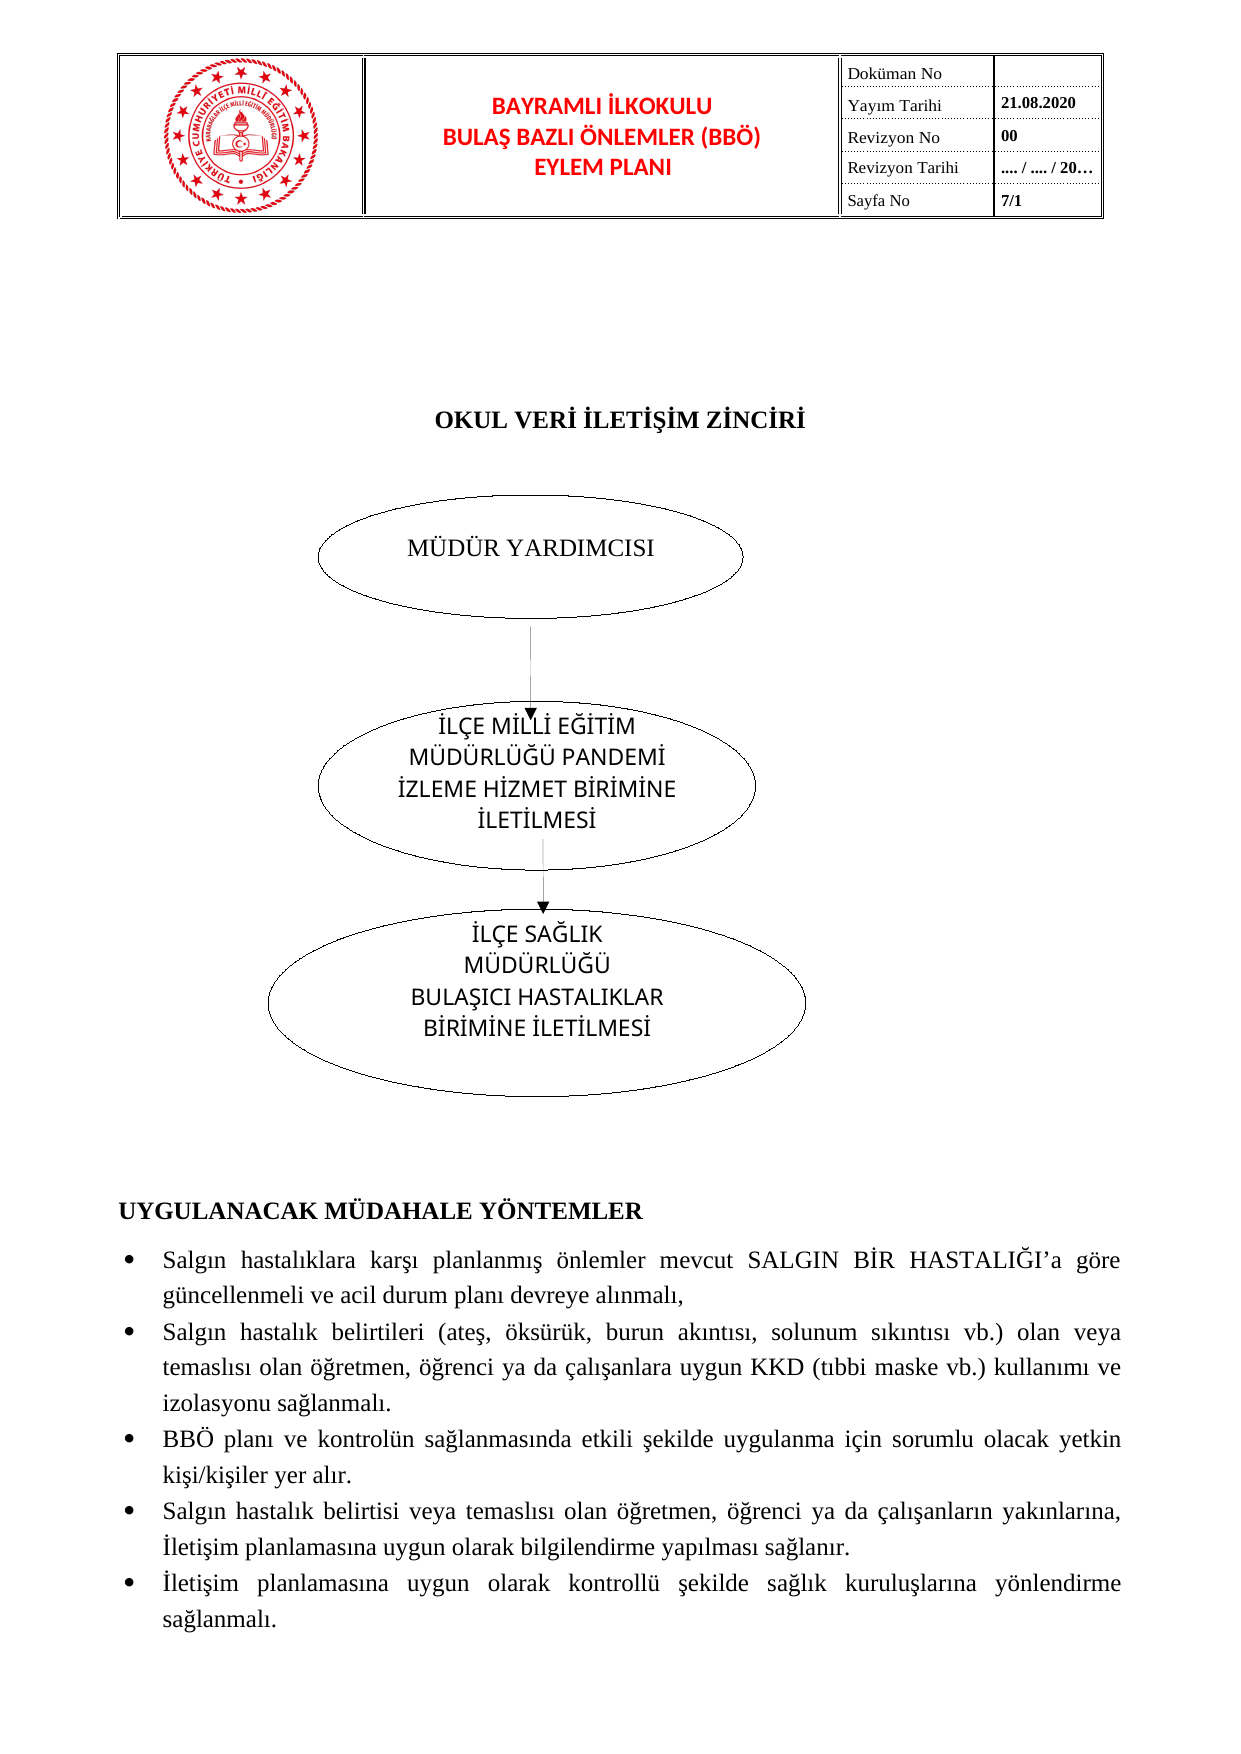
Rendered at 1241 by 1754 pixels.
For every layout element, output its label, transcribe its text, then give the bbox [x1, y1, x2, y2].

list Salgın hastalıklara karşı planlanmış önlemler mevcut SALGIN BİR HASTALIĞI’a göre güncellenmeli ve acil durum planı devreye alınmalı, [125, 1245, 1122, 1309]
text UYGULANACAK MÜDAHALE YÖNTEMLER [118, 1196, 1122, 1225]
list Salgın hastalık belirtisi veya temaslısı olan öğretmen, öğrenci ya da çalışanların yakınlarına, İletişim planlamasına uygun olarak bilgilendirme yapılması sağlanır. [125, 1496, 1122, 1561]
list İletişim planlamasına uygun olarak kontrollü şekilde sağlık kuruluşlarına yönlendirme sağlanmalı. [125, 1568, 1122, 1633]
picture [164, 58, 318, 213]
list Salgın hastalık belirtileri (ateş, öksürük, burun akıntısı, solunum sıkıntısı vb.) olan veya temaslısı olan öğretmen, öğrenci ya da çalışanlara uygun KKD (tıbbi maske vb.) kullanımı ve izolasyonu sağlanmalı. [125, 1317, 1122, 1417]
list BBÖ planı ve kontrolün sağlanmasında etkili şekilde uygulanma için sorumlu olacak yetkin kişi/kişiler yer alır. [125, 1424, 1122, 1489]
text OKUL VERİ İLETİŞİM ZİNCİRİ [118, 406, 1122, 434]
